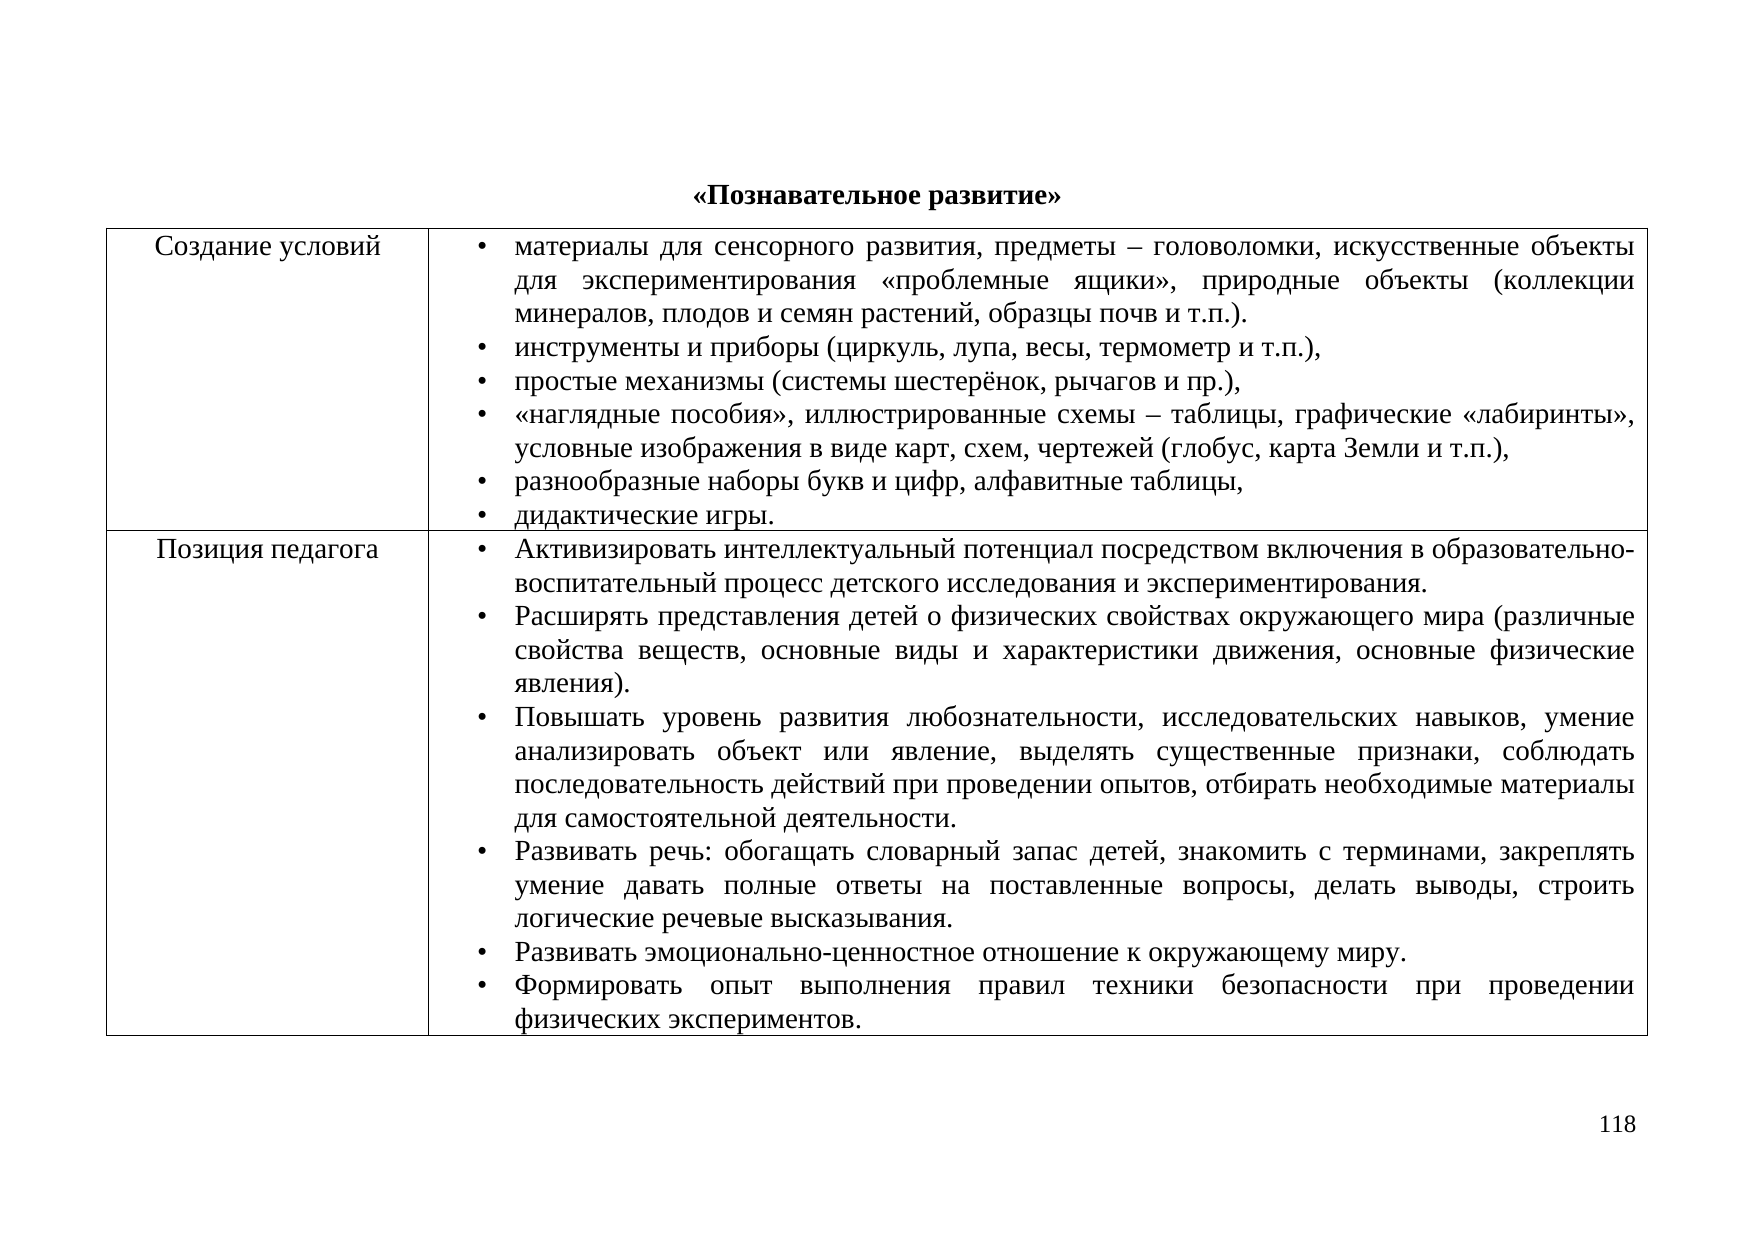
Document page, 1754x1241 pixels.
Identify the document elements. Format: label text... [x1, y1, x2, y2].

text «Познавательное развитие» [118, 177, 1636, 211]
table_cell Активизировать интеллектуальный потенциал посредством включения в образовательно-воспитательный процесс детского исследования и экспериментирования. Расширять представления детей о физических свойствах окружающего мира (различные свойства веществ, основные виды и характеристики движения, основные физические явления). Повышать уровень развития любознательности, исследовательских навыков, умение анализировать объект или явление, выделять существенные признаки, соблюдать последовательность действий при проведении опытов, отбирать необходимые материалы для самостоятельной деятельности. Развивать речь: обогащать словарный запас детей, знакомить с терминами, закреплять умение давать полные ответы на поставленные вопросы, делать выводы, строить логические речевые высказывания. Развивать эмоционально-ценностное отношение к окружающему миру. Формировать опыт выполнения правил техники безопасности при проведении физических экспериментов. [429, 531, 1647, 1034]
table_header Создание условий [107, 229, 428, 530]
table_header материалы для сенсорного развития, предметы – головоломки, искусственные объекты для экспериментирования «проблемные ящики», природные объекты (коллекции минералов, плодов и семян растений, образцы почв и т.п.). инструменты и приборы (циркуль, лупа, весы, термометр и т.п.), простые механизмы (системы шестерёнок, рычагов и пр.), «наглядные пособия», иллюстрированные схемы – таблицы, графические «лабиринты», условные изображения в виде карт, схем, чертежей (глобус, карта Земли и т.п.), разнообразные наборы букв и цифр, алфавитные таблицы, дидактические игры. [429, 229, 1647, 530]
table_cell Позиция педагога [107, 531, 428, 1034]
